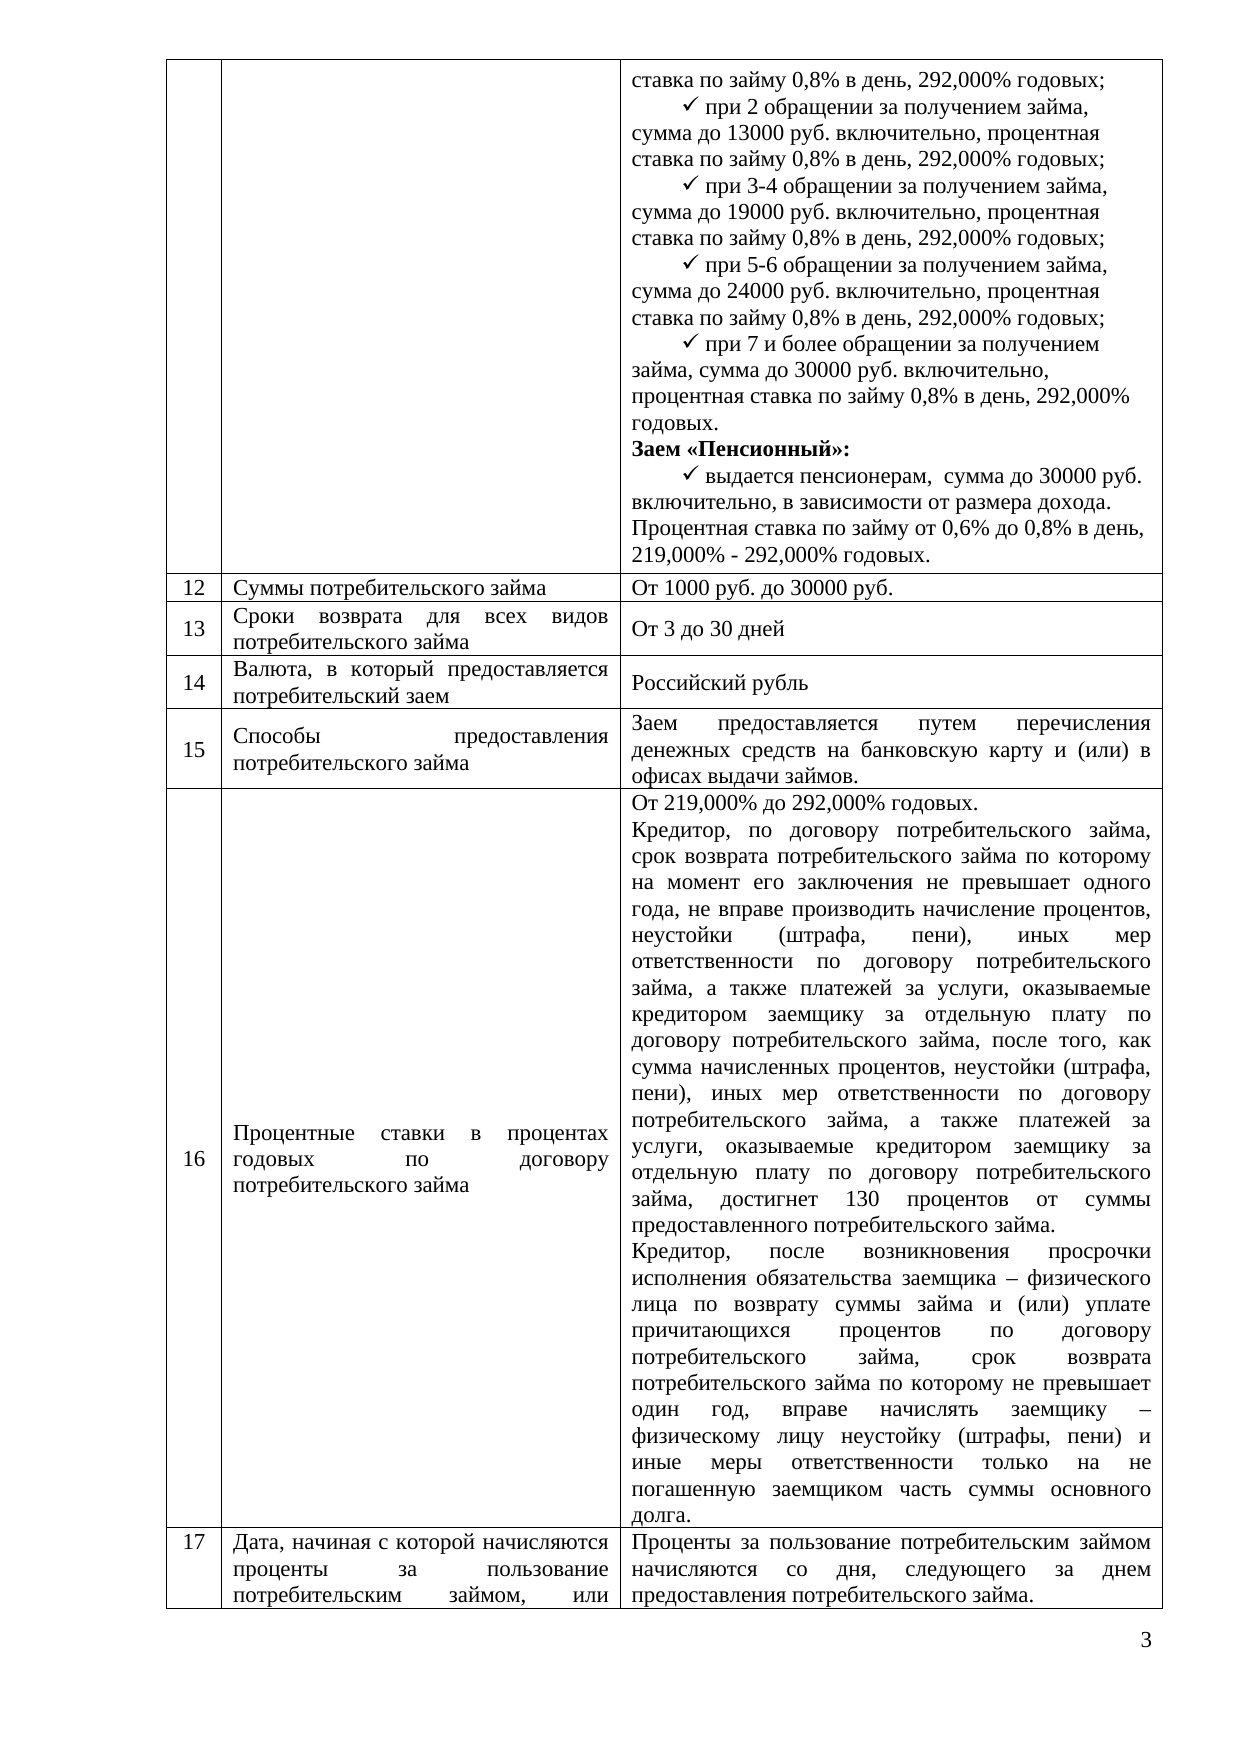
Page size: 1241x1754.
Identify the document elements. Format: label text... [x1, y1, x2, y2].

table_cell Способы предоставления потребительского займа [222, 709, 620, 788]
table_cell Валюта, в который предоставляется потребительский заем [222, 656, 620, 708]
table_cell От 1000 руб. до 30000 руб. [621, 574, 1162, 601]
table_cell От 219,000% до 292,000% годовых. Кредитор, по договору потребительского займа, срок возврата потребительского займа по которому на момент его заключения не превышает одного года, не вправе производить начисление процентов, неустойки (штрафа, пени), иных мер ответственности по договору потребительского займа, а также платежей за услуги, оказываемые кредитором заемщику за отдельную плату по договору потребительского займа, после того, как сумма начисленных процентов, неустойки (штрафа, пени), иных мер ответственности по договору потребительского займа, а также платежей за услуги, оказываемые кредитором заемщику за отдельную плату по договору потребительского займа, достигнет 130 процентов от суммы предоставленного потребительского займа. Кредитор, после возникновения просрочки исполнения обязательства заемщика – физического лица по возврату суммы займа и (или) уплате причитающихся процентов по договору потребительского займа, срок возврата потребительского займа по которому не превышает один год, вправе начислять заемщику – физическому лицу неустойку (штрафы, пени) и иные меры ответственности только на не погашенную заемщиком часть суммы основного долга. [621, 789, 1162, 1527]
table_cell Суммы потребительского займа [222, 574, 620, 601]
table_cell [222, 1528, 620, 1607]
table_cell 15 [167, 709, 221, 788]
table_cell 11 [167, 60, 221, 573]
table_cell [621, 1528, 1162, 1607]
table_cell От 3 до 30 дней [621, 602, 1162, 654]
table_cell 13 [167, 602, 221, 654]
table_cell Сроки возврата для всех видов потребительского займа [222, 602, 620, 654]
table_cell 16 [167, 789, 221, 1527]
table_cell 14 [167, 656, 221, 708]
table_cell Российский рубль [621, 656, 1162, 708]
table_cell Процентные ставки в процентах годовых по договору потребительского займа [222, 789, 620, 1527]
table_cell Заем предоставляется путем перечисления денежных средств на банковскую карту и (или) в офисах выдачи займов. [621, 709, 1162, 788]
table_cell 12 [167, 574, 221, 601]
table_cell 17 [167, 1528, 221, 1607]
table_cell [621, 60, 1162, 573]
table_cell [222, 60, 620, 573]
